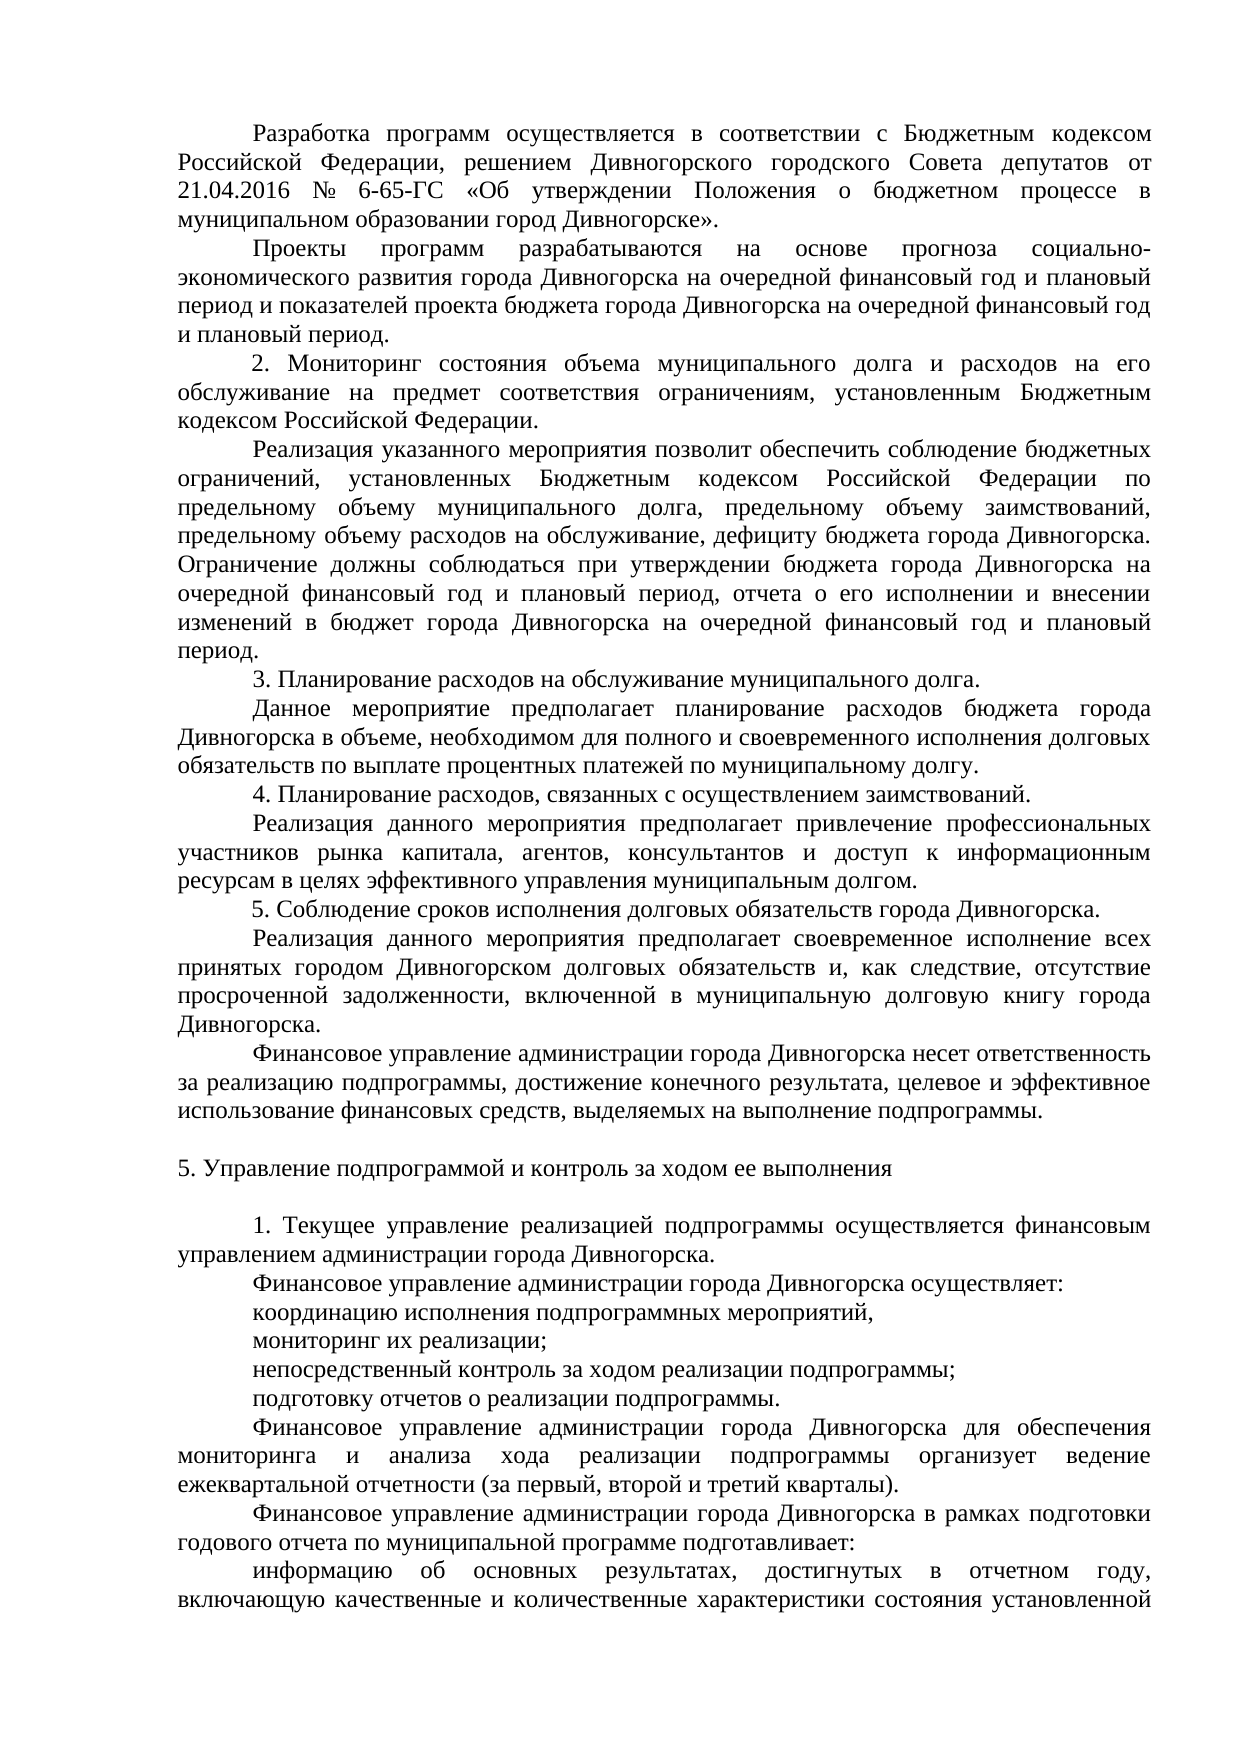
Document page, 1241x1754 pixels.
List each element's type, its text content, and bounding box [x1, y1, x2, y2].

text 2. Мониторинг состояния объема муниципального долга и расходов на его обслуживание на предмет соответствия ограничениям, установленным Бюджетным кодексом Российской Федерации. [177, 348, 1152, 434]
text Реализация данного мероприятия предполагает своевременное исполнение всех принятых городом Дивногорском долговых обязательств и, как следствие, отсутствие просроченной задолженности, включенной в муниципальную долговую книгу города Дивногорска. [177, 923, 1152, 1038]
text непосредственный контроль за ходом реализации подпрограммы; [177, 1354, 1152, 1383]
text 1. Текущее управление реализацией подпрограммы осуществляется финансовым управлением администрации города Дивногорска. [177, 1211, 1152, 1268]
text 3. Планирование расходов на обслуживание муниципального долга. [252, 664, 1152, 693]
text мониторинг их реализации; [177, 1326, 1152, 1354]
text Разработка программ осуществляется в соответствии с Бюджетным кодексом Российской Федерации, решением Дивногорского городского Совета депутатов от 21.04.2016 № 6-65-ГС «Об утверждении Положения о бюджетном процессе в муниципальном образовании город Дивногорске». [177, 118, 1152, 233]
text Данное мероприятие предполагает планирование расходов бюджета города Дивногорска в объеме, необходимом для полного и своевременного исполнения долговых обязательств по выплате процентных платежей по муниципальному долгу. [177, 693, 1152, 779]
text Финансовое управление администрации города Дивногорска несет ответственность за реализацию подпрограммы, достижение конечного результата, целевое и эффективное использование финансовых средств, выделяемых на выполнение подпрограммы. [177, 1038, 1152, 1124]
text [177, 1556, 1152, 1613]
text координацию исполнения подпрограммных мероприятий, [177, 1297, 1152, 1326]
text подготовку отчетов о реализации подпрограммы. [177, 1383, 1152, 1412]
text Финансовое управление администрации города Дивногорска для обеспечения мониторинга и анализа хода реализации подпрограммы организует ведение ежеквартальной отчетности (за первый, второй и третий кварталы). [177, 1412, 1152, 1498]
text 4. Планирование расходов, связанных с осуществлением заимствований. [252, 779, 1152, 808]
text 5. Управление подпрограммой и контроль за ходом ее выполнения [177, 1153, 1152, 1182]
text Финансовое управление администрации города Дивногорска в рамках подготовки годового отчета по муниципальной программе подготавливает: [177, 1498, 1152, 1556]
text Реализация указанного мероприятия позволит обеспечить соблюдение бюджетных ограничений, установленных Бюджетным кодексом Российской Федерации по предельному объему муниципального долга, предельному объему заимствований, предельному объему расходов на обслуживание, дефициту бюджета города Дивногорска. Ограничение должны соблюдаться при утверждении бюджета города Дивногорска на очередной финансовый год и плановый период, отчета о его исполнении и внесении изменений в бюджет города Дивногорска на очередной финансовый год и плановый период. [177, 434, 1152, 664]
text Реализация данного мероприятия предполагает привлечение профессиональных участников рынка капитала, агентов, консультантов и доступ к информационным ресурсам в целях эффективного управления муниципальным долгом. [177, 808, 1152, 894]
text Финансовое управление администрации города Дивногорска осуществляет: [177, 1268, 1152, 1297]
text Проекты программ разрабатываются на основе прогноза социально-экономического развития города Дивногорска на очередной финансовый год и плановый период и показателей проекта бюджета города Дивногорска на очередной финансовый год и плановый период. [177, 233, 1152, 348]
text 5. Соблюдение сроков исполнения долговых обязательств города Дивногорска. [177, 894, 1152, 923]
